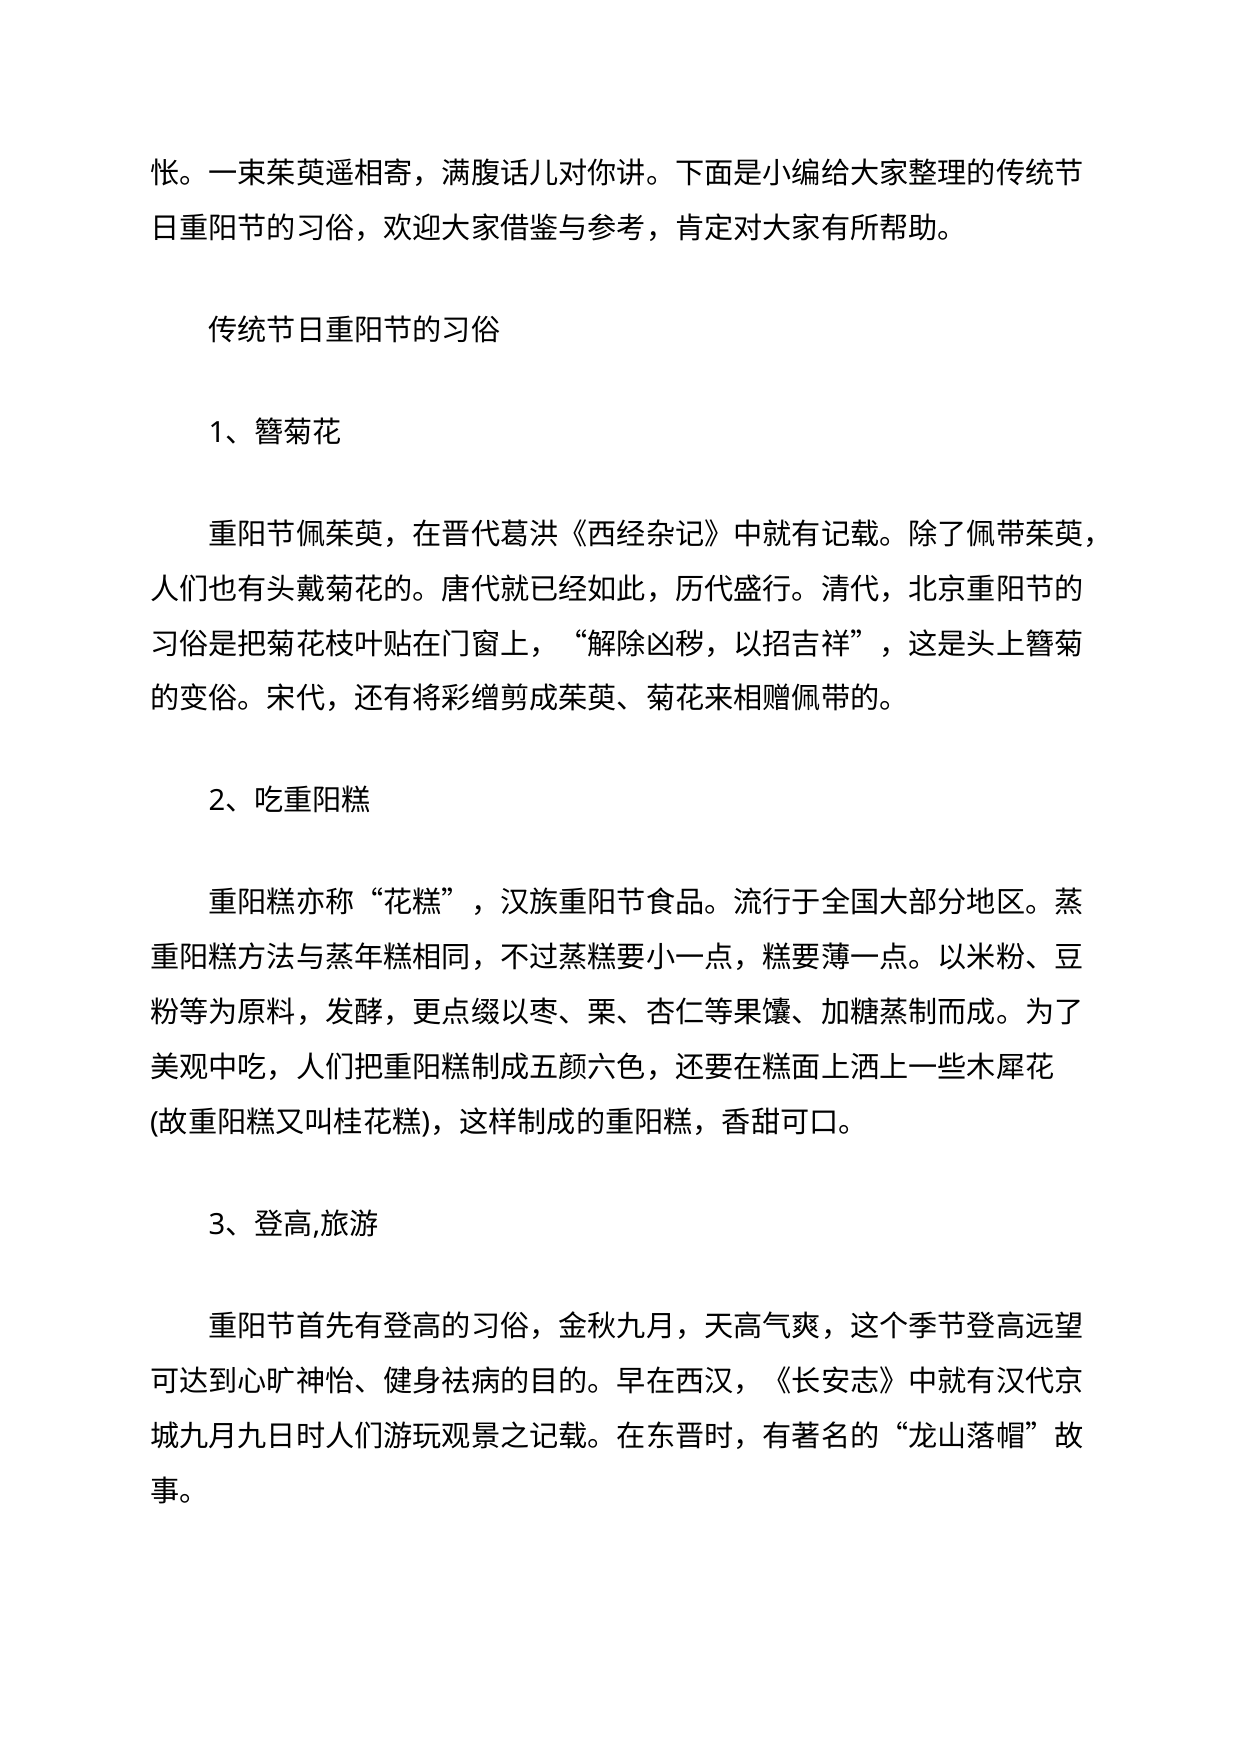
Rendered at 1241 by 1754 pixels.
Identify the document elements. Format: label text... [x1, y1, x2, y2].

text 传统节日重阳节的习俗 [150, 307, 1090, 349]
text 3、登高,旅游 [150, 1200, 1090, 1243]
text 2、吃重阳糕 [150, 777, 1090, 819]
text 重阳节佩茱萸，在晋代葛洪《西经杂记》中就有记载。除了佩带茱萸，人们也有头戴菊花的。唐代就已经如此，历代盛行。清代，北京重阳节的习俗是把菊花枝叶贴在门窗上，“解除凶秽，以招吉祥”，这是头上簪菊的变俗。宋代，还有将彩缯剪成茱萸、菊花来相赠佩带的。 [150, 510, 1090, 717]
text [150, 150, 1090, 247]
text 1、簪菊花 [150, 408, 1090, 451]
text 重阳糕亦称“花糕”，汉族重阳节食品。流行于全国大部分地区。蒸重阳糕方法与蒸年糕相同，不过蒸糕要小一点，糕要薄一点。以米粉、豆粉等为原料，发酵，更点缀以枣、栗、杏仁等果馕、加糖蒸制而成。为了美观中吃，人们把重阳糕制成五颜六色，还要在糕面上洒上一些木犀花(故重阳糕又叫桂花糕)，这样制成的重阳糕，香甜可口。 [150, 879, 1090, 1141]
text 重阳节首先有登高的习俗，金秋九月，天高气爽，这个季节登高远望可达到心旷神怡、健身祛病的目的。早在西汉，《长安志》中就有汉代京城九月九日时人们游玩观景之记载。在东晋时，有著名的“龙山落帽”故事。 [150, 1302, 1090, 1509]
